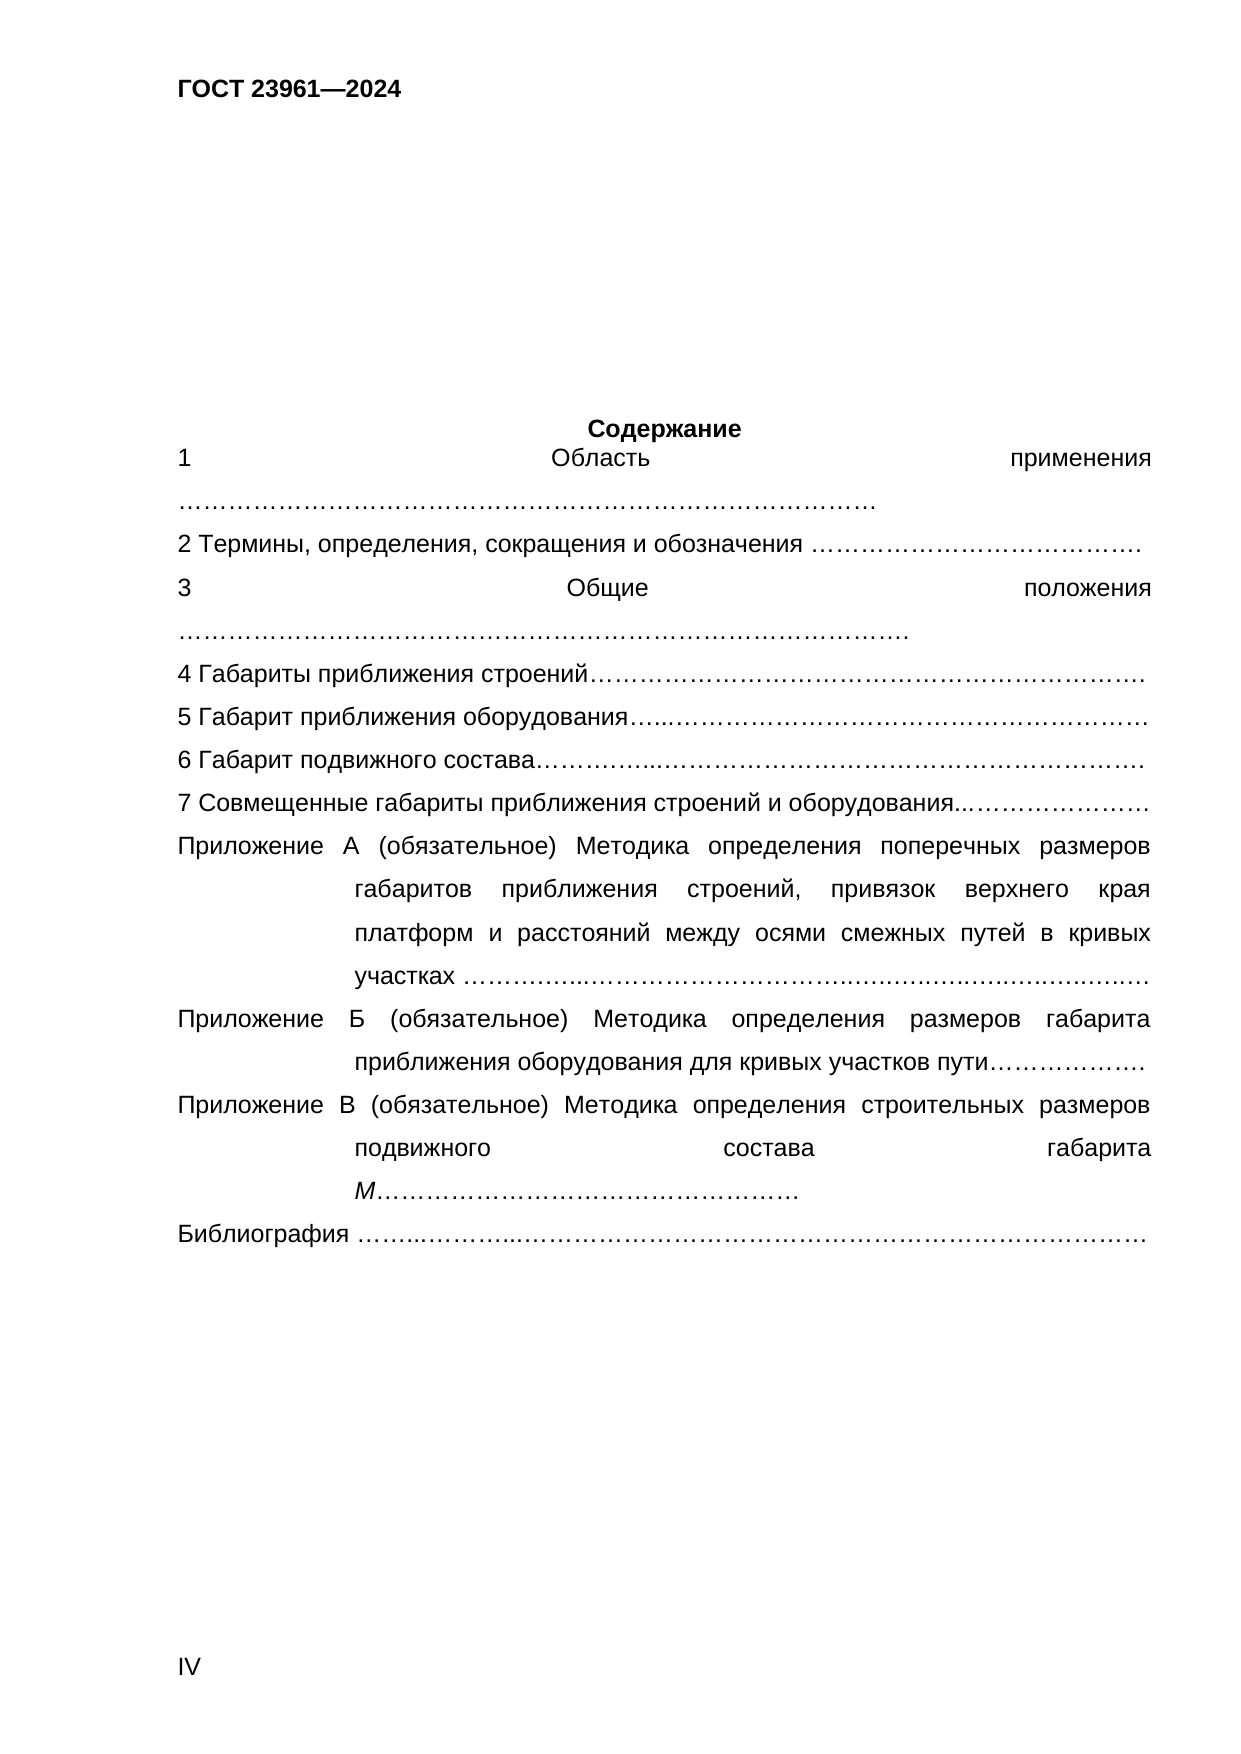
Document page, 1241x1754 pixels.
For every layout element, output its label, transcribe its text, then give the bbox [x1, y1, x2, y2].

text 3 Общие положения ……………………………………………………………………………. [177, 573, 1152, 644]
text 6 Габарит подвижного состава……….…...…………………………………………………. [177, 745, 1152, 774]
text Содержание [177, 414, 1152, 443]
text 5 Габарит приближения оборудования…...………………………………………………… [177, 702, 1152, 731]
text 2 Термины, определения, сокращения и обозначения …………………………………. [177, 529, 1152, 558]
text Библиография ……...………...………………………………………………………………… [177, 1219, 1152, 1248]
text Приложение А (обязательное) Методика определения поперечных размеров габаритов приближения строений, привязок верхнего края платформ и расстояний между осями смежных путей в кривых участках ……….…...…………………………..…..…..…..…..…..…..…..… [177, 831, 1152, 989]
text 7 Совмещенные габариты приближения строений и оборудования...………………… [177, 788, 1152, 817]
text 1 Область применения ………………………………………………………………………… [177, 443, 1152, 515]
text 4 Габариты приближения строений…………………………………………………………. [177, 659, 1152, 688]
text Приложение Б (обязательное) Методика определения размеров габарита приближения оборудования для кривых участков пути………………. [177, 1004, 1152, 1076]
text Приложение В (обязательное) Методика определения строительных размеров подвижного состава габарита М…………………………………………… [177, 1090, 1152, 1205]
